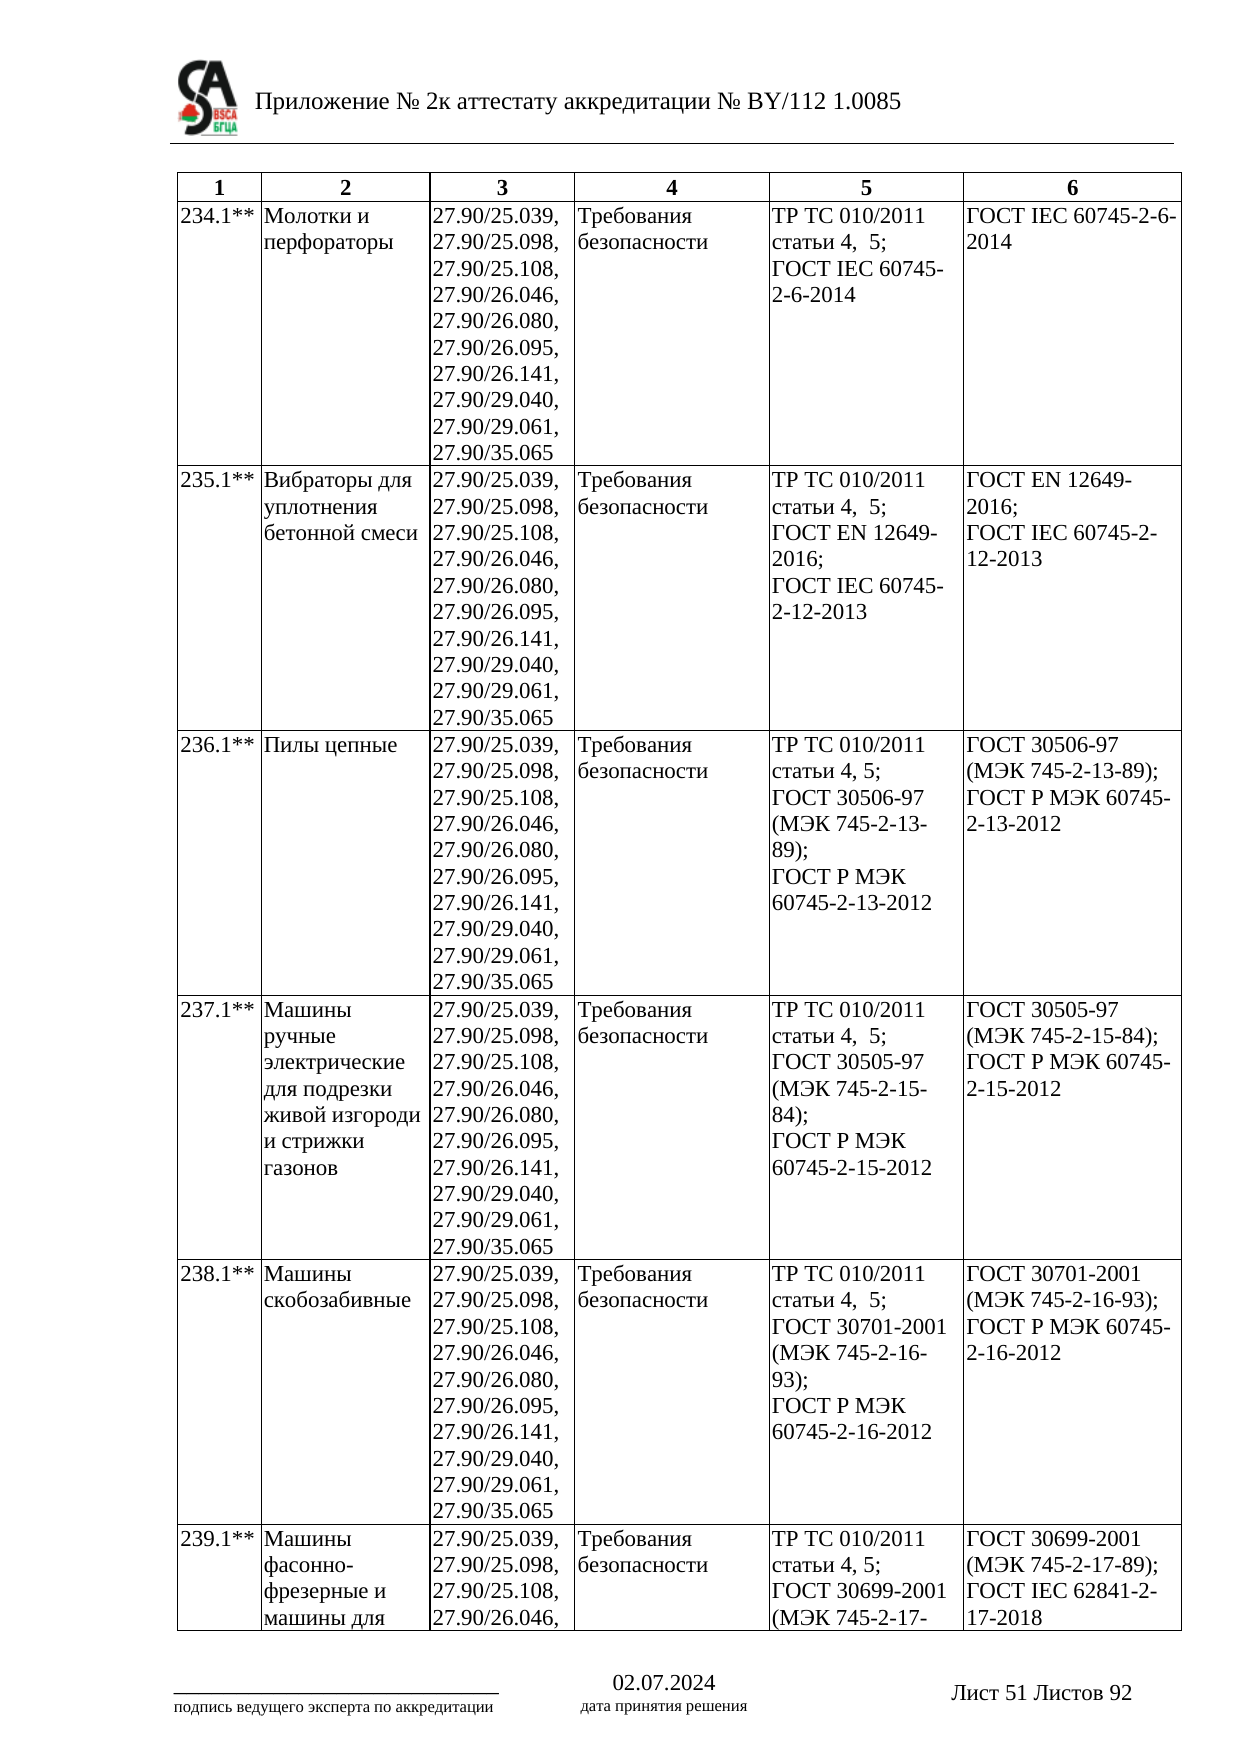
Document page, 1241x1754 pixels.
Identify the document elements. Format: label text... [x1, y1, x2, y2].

table_cell 27.90/25.039, 27.90/25.098, 27.90/25.108, 27.90/26.046, 27.90/26.080, 27.90/26.095, 27.90/26.141, 27.90/29.040, 27.90/29.061, 27.90/35.065 [431, 466, 574, 730]
table_cell 236.1** [178, 731, 261, 994]
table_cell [964, 1525, 1181, 1630]
table_cell Требования безопасности [575, 466, 769, 730]
table_cell ТР ТС 010/2011 статьи 4, 5; ГОСТ 30701-2001 (МЭК 745-2-16-93); ГОСТ Р МЭК 60745-2-16-2012 [770, 1260, 963, 1524]
table_cell Молотки и перфораторы [262, 202, 429, 465]
table_cell ГОСТ IEC 60745-2-6-2014 [964, 202, 1181, 465]
table_cell ТР ТС 010/2011 статьи 4, 5; ГОСТ 30505-97 (МЭК 745-2-15-84); ГОСТ Р МЭК 60745-2-15-2012 [770, 996, 963, 1259]
table_cell Пилы цепные [262, 731, 429, 994]
table_cell ГОСТ 30505-97 (МЭК 745-2-15-84); ГОСТ Р МЭК 60745-2-15-2012 [964, 996, 1181, 1259]
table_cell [431, 202, 574, 465]
table_cell 238.1** [178, 1260, 261, 1524]
table_cell ГОСТ 30701-2001 (МЭК 745-2-16-93); ГОСТ Р МЭК 60745-2-16-2012 [964, 1260, 1181, 1524]
table_cell Требования безопасности [575, 1525, 769, 1630]
table_cell Требования безопасности [575, 1260, 769, 1524]
table_cell ГОСТ EN 12649-2016; ГОСТ IEC 60745-2-12-2013 [964, 466, 1181, 730]
table_cell Вибраторы для уплотнения бетонной смеси [262, 466, 429, 730]
table_header 4 [575, 173, 769, 201]
table_header 2 [262, 173, 429, 201]
table_cell Машины скобозабивные [262, 1260, 429, 1524]
table_cell Требования безопасности [575, 731, 769, 994]
table_cell 27.90/25.039, 27.90/25.098, 27.90/25.108, 27.90/26.046, 27.90/26.080, 27.90/26.095, 27.90/26.141, 27.90/29.040, 27.90/29.061, 27.90/35.065 [431, 731, 574, 994]
table_cell ТР ТС 010/2011 статьи 4, 5; ГОСТ IEC 60745-2-6-2014 [770, 202, 963, 465]
table_header 6 [964, 173, 1181, 201]
table_cell 27.90/25.039, 27.90/25.098, 27.90/25.108, 27.90/26.046, 27.90/26.080, 27.90/26.095, 27.90/26.141, 27.90/29.040, 27.90/29.061, 27.90/35.065 [431, 1260, 574, 1524]
table_cell 235.1** [178, 466, 261, 730]
table_cell ТР ТС 010/2011 статьи 4, 5; ГОСТ EN 12649-2016; ГОСТ IEC 60745-2-12-2013 [770, 466, 963, 730]
table_header 1 [178, 173, 261, 201]
table_cell Машины ручные электрические для подрезки живой изгороди и стрижки газонов [262, 996, 429, 1259]
table_header 5 [770, 173, 963, 201]
picture [177, 59, 239, 136]
table_cell 27.90/25.039, 27.90/25.098, 27.90/25.108, 27.90/26.046, 27.90/26.080, 27.90/26.095, 27.90/26.141, 27.90/29.040, 27.90/29.061, 27.90/35.065 [431, 996, 574, 1259]
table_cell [262, 1525, 429, 1630]
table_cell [770, 1525, 963, 1630]
table_cell ГОСТ 30506-97 (МЭК 745-2-13-89); ГОСТ Р МЭК 60745-2-13-2012 [964, 731, 1181, 994]
table_cell 234.1** [178, 202, 261, 465]
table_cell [431, 1525, 574, 1630]
table_cell Требования безопасности [575, 202, 769, 465]
table_cell Требования безопасности [575, 996, 769, 1259]
table_cell 239.1** [178, 1525, 261, 1630]
table_cell 237.1** [178, 996, 261, 1259]
table_header 3 [431, 173, 574, 201]
table_cell ТР ТС 010/2011 статьи 4, 5; ГОСТ 30506-97 (МЭК 745-2-13-89); ГОСТ Р МЭК 60745-2-13-2012 [770, 731, 963, 994]
